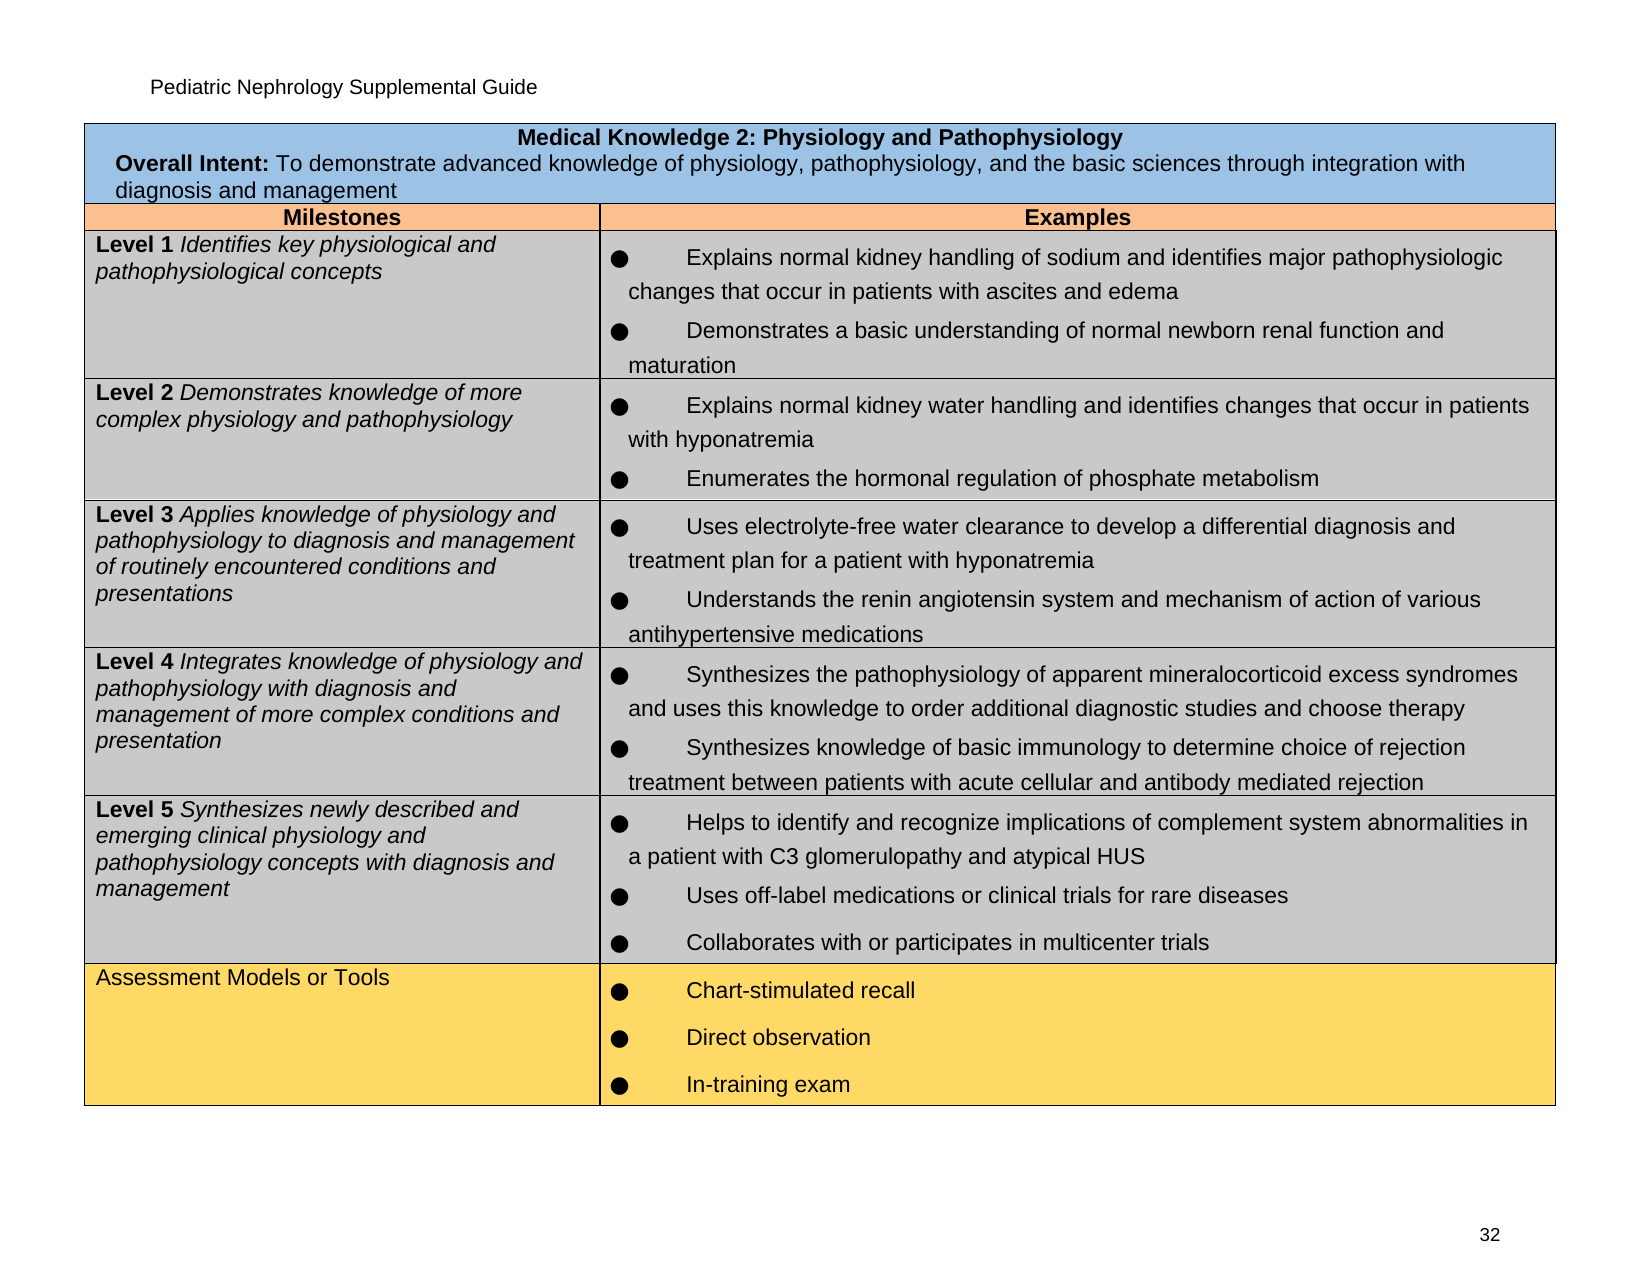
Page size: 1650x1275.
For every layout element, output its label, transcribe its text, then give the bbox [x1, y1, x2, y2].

table_cell Level 5 Synthesizes newly described and emerging clinical physiology and pathophysiology concepts with diagnosis and management [85, 796, 599, 963]
table_cell Level 3 Applies knowledge of physiology and pathophysiology to diagnosis and management of routinely encountered conditions and presentations [85, 501, 599, 647]
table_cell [601, 964, 1555, 1105]
table_cell Milestones [85, 204, 599, 230]
table_cell Uses electrolyte-free water clearance to develop a differential diagnosis and treatment plan for a patient with hyponatremia Understands the renin angiotensin system and mechanism of action of various antihypertensive medications [601, 501, 1555, 647]
table_cell Examples [601, 204, 1555, 230]
table_cell Level 4 Integrates knowledge of physiology and pathophysiology with diagnosis and management of more complex conditions and presentation [85, 648, 599, 795]
table_header Medical Knowledge 2: Physiology and Pathophysiology Overall Intent: To demonstrate advanced knowledge of physiology, pathophysiology, and the basic sciences through integration with diagnosis and management [85, 124, 1555, 203]
table_cell Level 2 Demonstrates knowledge of more complex physiology and pathophysiology [85, 379, 599, 499]
table_cell Level 1 Identifies key physiological and pathophysiological concepts [85, 231, 599, 378]
table_cell Helps to identify and recognize implications of complement system abnormalities in a patient with C3 glomerulopathy and atypical HUS Uses off-label medications or clinical trials for rare diseases Collaborates with or participates in multicenter trials [601, 796, 1555, 963]
table_cell Synthesizes the pathophysiology of apparent mineralocorticoid excess syndromes and uses this knowledge to order additional diagnostic studies and choose therapy Synthesizes knowledge of basic immunology to determine choice of rejection treatment between patients with acute cellular and antibody mediated rejection [601, 648, 1555, 795]
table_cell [85, 964, 599, 1105]
table_cell Explains normal kidney handling of sodium and identifies major pathophysiologic changes that occur in patients with ascites and edema Demonstrates a basic understanding of normal newborn renal function and maturation [601, 231, 1555, 378]
table_cell Explains normal kidney water handling and identifies changes that occur in patients with hyponatremia Enumerates the hormonal regulation of phosphate metabolism [601, 379, 1555, 499]
